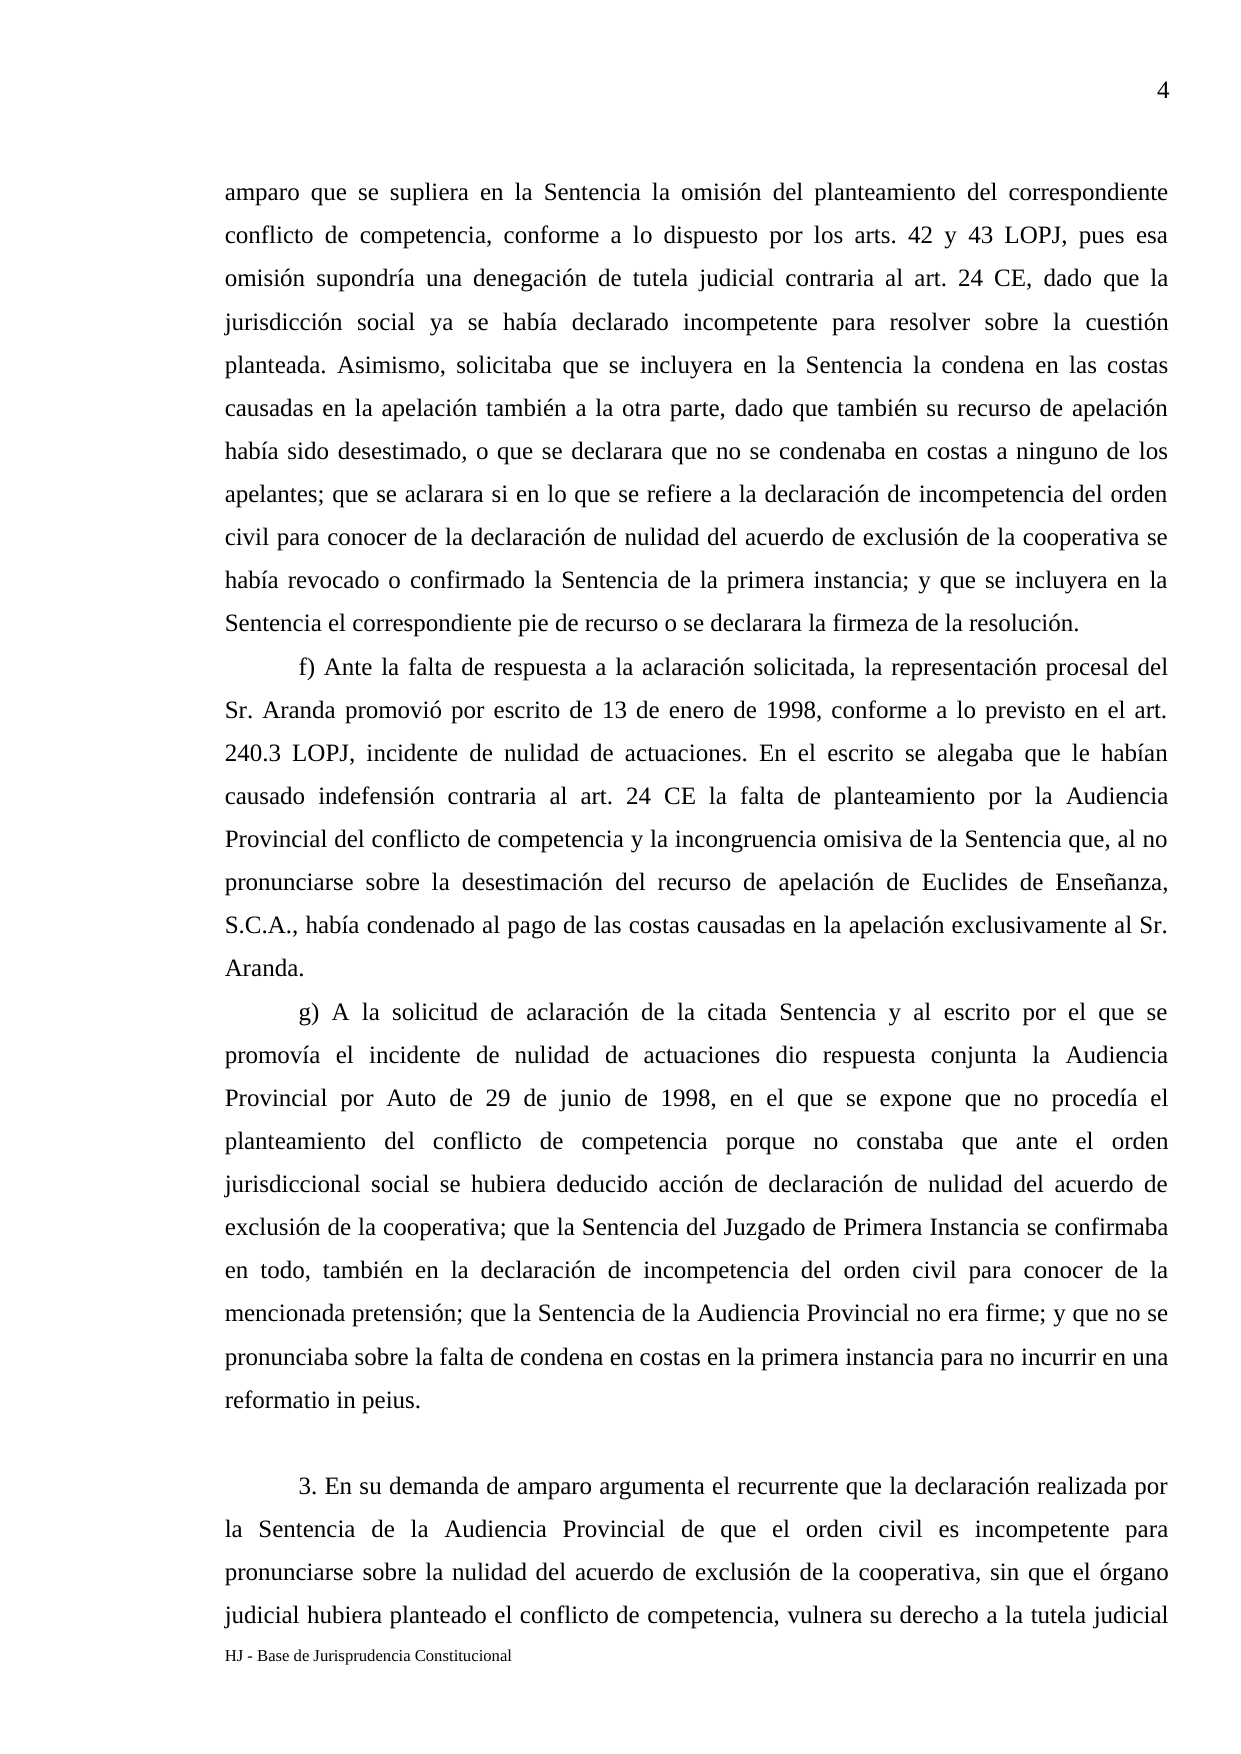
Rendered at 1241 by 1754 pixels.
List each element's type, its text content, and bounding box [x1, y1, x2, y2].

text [224, 1471, 1169, 1629]
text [224, 177, 1169, 637]
text f) Ante la falta de respuesta a la aclaración solicitada, la representación procesal del Sr. Aranda promovió por escrito de 13 de enero de 1998, conforme a lo previsto en el art. 240.3 LOPJ, incidente de nulidad de actuaciones. En el escrito se alegaba que le habían causado indefensión contraria al art. 24 CE la falta de planteamiento por la Audiencia Provincial del conflicto de competencia y la incongruencia omisiva de la Sentencia que, al no pronunciarse sobre la desestimación del recurso de apelación de Euclides de Enseñanza, S.C.A., había condenado al pago de las costas causadas en la apelación exclusivamente al Sr. Aranda. [224, 652, 1169, 982]
text g) A la solicitud de aclaración de la citada Sentencia y al escrito por el que se promovía el incidente de nulidad de actuaciones dio respuesta conjunta la Audiencia Provincial por Auto de 29 de junio de 1998, en el que se expone que no procedía el planteamiento del conflicto de competencia porque no constaba que ante el orden jurisdiccional social se hubiera deducido acción de declaración de nulidad del acuerdo de exclusión de la cooperativa; que la Sentencia del Juzgado de Primera Instancia se confirmaba en todo, también en la declaración de incompetencia del orden civil para conocer de la mencionada pretensión; que la Sentencia de la Audiencia Provincial no era firme; y que no se pronunciaba sobre la falta de condena en costas en la primera instancia para no incurrir en una reformatio in peius. [224, 997, 1169, 1413]
